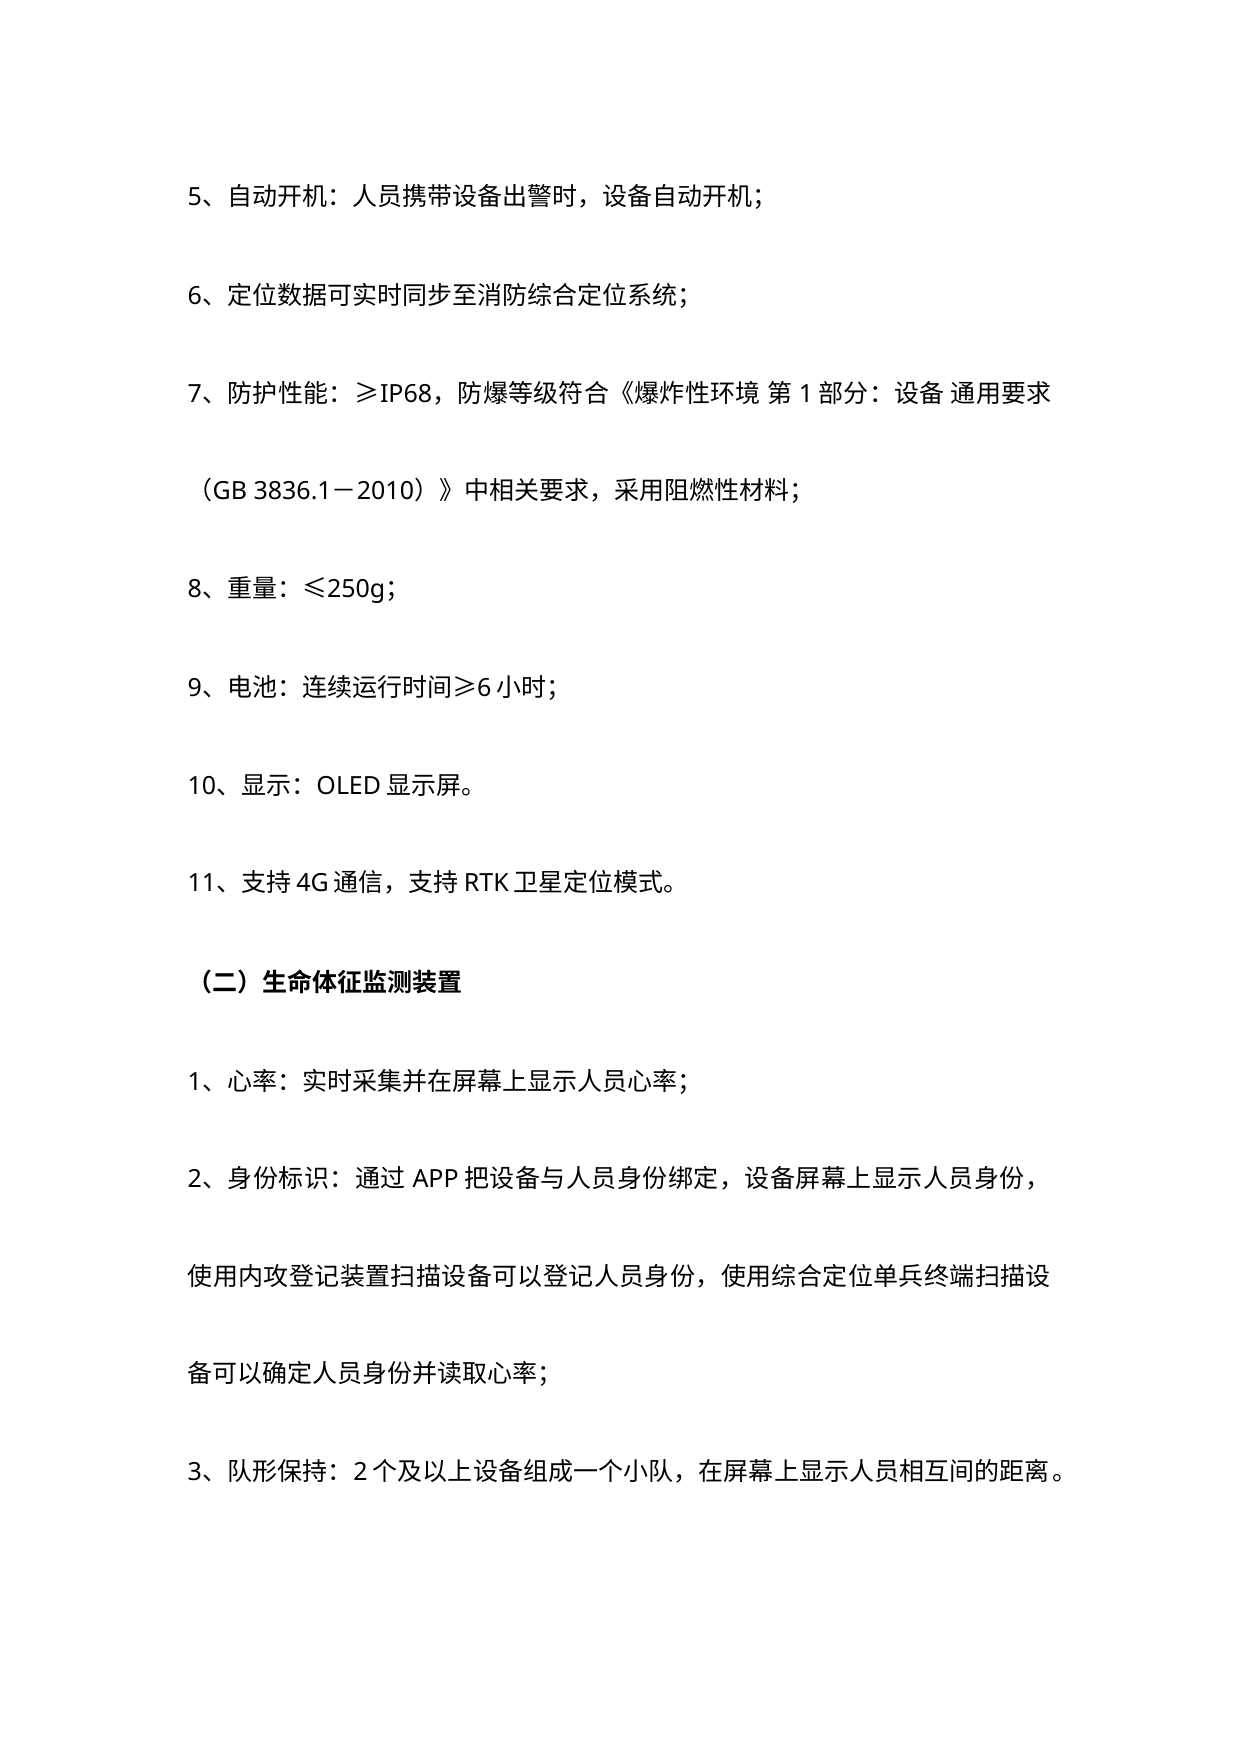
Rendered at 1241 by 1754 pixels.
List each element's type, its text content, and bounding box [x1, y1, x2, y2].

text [187, 1047, 1053, 1502]
list 6、定位数据可实时同步至消防综合定位系统； 7、防护性能：≥IP68，防爆等级符合《爆炸性环境 第1部分：设备 通用要求（GB 3836.1－2010）》中相关要求，采用阻燃性材料； 8、重量：≤250g； [187, 261, 1053, 619]
text 9、电池：连续运行时间≥6小时； 10、显示：OLED显示屏。 11、支持4G通信，支持RTK卫星定位模式。 [187, 653, 1053, 913]
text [187, 162, 1053, 227]
text （二）生命体征监测装置 [187, 948, 1053, 1013]
